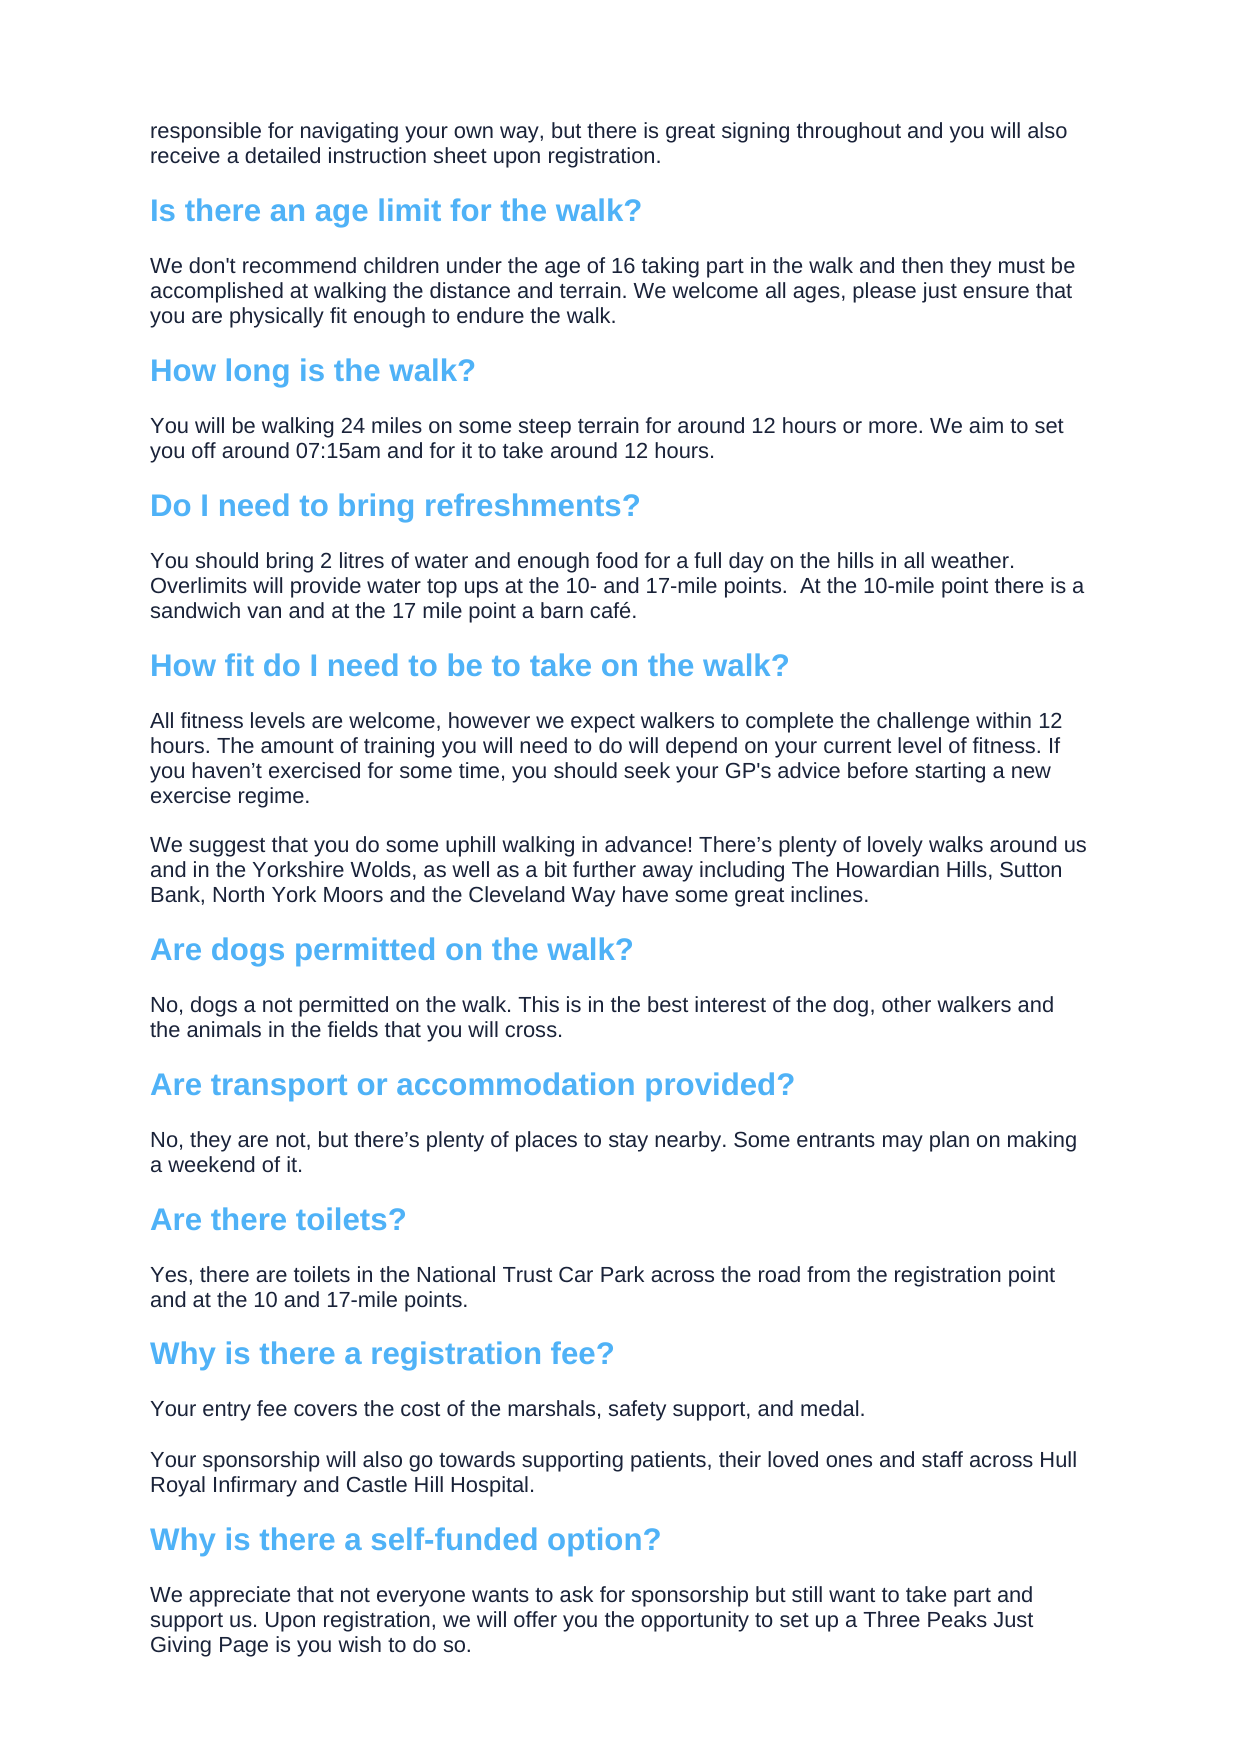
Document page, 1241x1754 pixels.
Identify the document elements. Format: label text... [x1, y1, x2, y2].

text No, dogs a not permitted on the walk. This is in the best interest of the dog, other walkers and the animals in the fields that you will cross. [150, 992, 1090, 1042]
text We suggest that you do some uphill walking in advance! There’s plenty of lovely walks around us and in the Yorkshire Wolds, as well as a bit further away including The Howardian Hills, Sutton Bank, North York Moors and the Cleveland Way have some great inclines. [150, 832, 1090, 908]
text You will be walking 24 miles on some steep terrain for around 12 hours or more. We aim to set you off around 07:15am and for it to take around 12 hours. [150, 413, 1090, 463]
text No, they are not, but there’s plenty of places to stay nearby. Some entrants may plan on making a weekend of it. [150, 1127, 1090, 1177]
text Is there an age limit for the walk? [150, 192, 1090, 228]
text Are dogs permitted on the walk? [150, 931, 1090, 967]
text How long is the walk? [150, 352, 1090, 388]
text How fit do I need to be to take on the walk? [150, 647, 1090, 683]
text Yes, there are toilets in the National Trust Car Park across the road from the registration point and at the 10 and 17-mile points. [150, 1262, 1090, 1312]
text Do I need to bring refreshments? [150, 487, 1090, 523]
text We appreciate that not everyone wants to ask for sponsorship but still want to take part and support us. Upon registration, we will offer you the opportunity to set up a Three Peaks Just Giving Page is you wish to do so. [150, 1582, 1090, 1657]
text Are there toilets? [150, 1201, 1090, 1237]
text You should bring 2 litres of water and enough food for a full day on the hills in all weather. Overlimits will provide water top ups at the 10- and 17-mile points. At the 10-mile point there is a sandwich van and at the 17 mile point a barn café. [150, 548, 1090, 623]
text Why is there a self-funded option? [150, 1521, 1090, 1557]
text Why is there a registration fee? [150, 1335, 1090, 1371]
text All fitness levels are welcome, however we expect walkers to complete the challenge within 12 hours. The amount of training you will need to do will depend on your current level of fitness. If you haven’t exercised for some time, you should seek your GP's advice before starting a new exercise regime. [150, 708, 1090, 808]
text We don't recommend children under the age of 16 taking part in the walk and then they must be accomplished at walking the distance and terrain. We welcome all ages, please just ensure that you are physically fit enough to endure the walk. [150, 253, 1090, 328]
text Are transport or accommodation provided? [150, 1066, 1090, 1102]
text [150, 118, 1090, 168]
text Your entry fee covers the cost of the marshals, safety support, and medal. Your sponsorship will also go towards supporting patients, their loved ones and staff across Hull Royal Infirmary and Castle Hill Hospital. [150, 1396, 1090, 1497]
